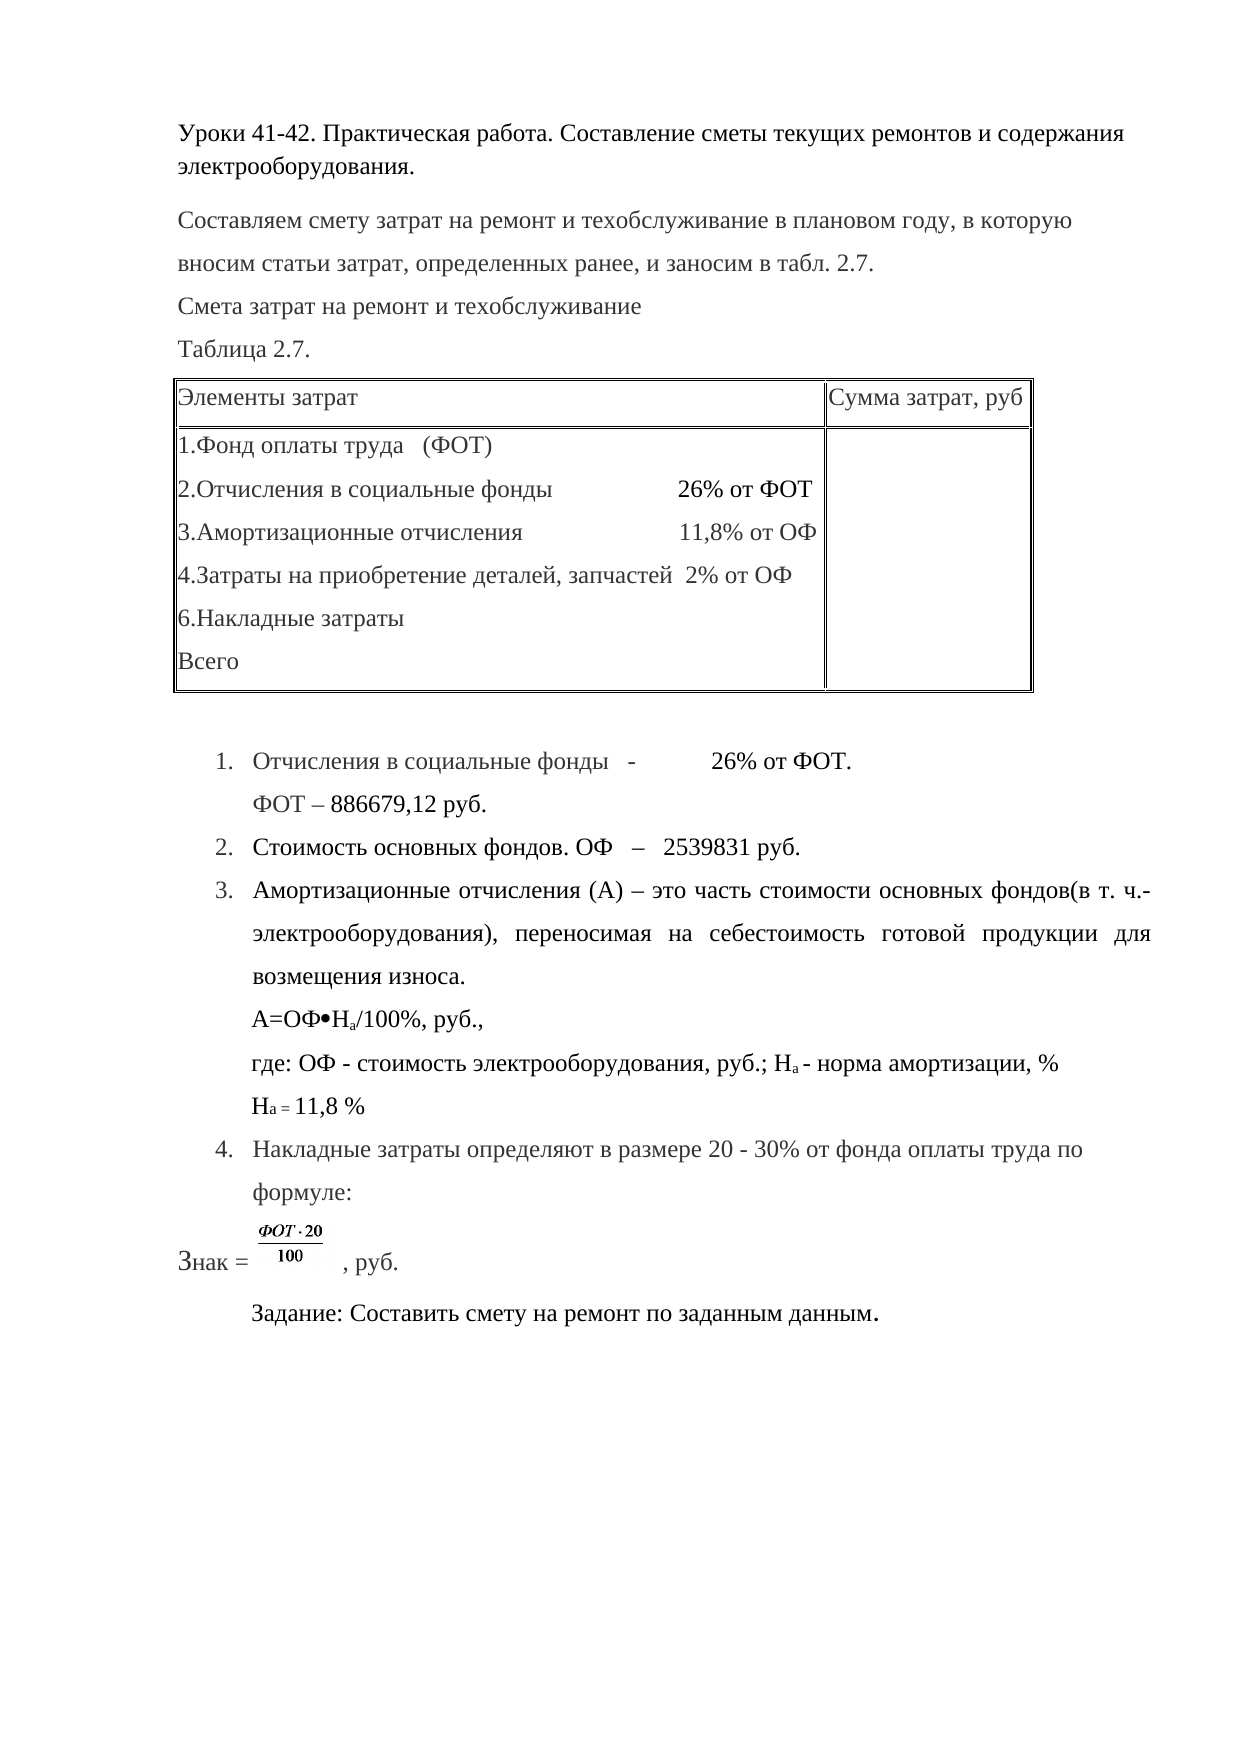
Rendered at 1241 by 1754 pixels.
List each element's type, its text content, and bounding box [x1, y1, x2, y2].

picture [255, 1220, 336, 1271]
text где: ОФ - стоимость электрооборудования, руб.; На - норма амортизации, % [177, 1048, 1152, 1076]
text Уроки 41-42. Практическая работа. Составление сметы текущих ремонтов и содержания электрооборудования. [177, 118, 1152, 180]
list Отчисления в социальные фонды - 26% от ФОТ. [215, 746, 1152, 774]
text Таблица 2.7. [177, 334, 1152, 363]
text Знак = , руб. [177, 1220, 1152, 1276]
list Стоимость основных фондов. ОФ – 2539831 руб. [215, 832, 1152, 861]
list ФОТ – 886679,12 руб. [252, 789, 1152, 818]
text Составляем смету затрат на ремонт и техобслуживание в плановом году, в которую вносим статьи затрат, определенных ранее, и заносим в табл. 2.7. [177, 205, 1152, 277]
table_header Сумма затрат, руб [826, 381, 1030, 426]
table_header Элементы затрат [177, 381, 826, 426]
text Смета затрат на ремонт и техобслуживание [177, 291, 1152, 320]
table_cell [826, 426, 1032, 689]
table_cell 1.Фонд оплаты труда (ФОТ) 2.Отчисления в социальные фонды 26% от ФОТ 3.Амортизационные отчисления 11,8% от ОФ 4.Затраты на приобретение деталей, запчастей 2% от ОФ 6.Накладные затраты Всего [175, 426, 826, 689]
list Накладные затраты определяют в размере 20 - 30% от фонда оплаты труда по формуле: [215, 1134, 1152, 1206]
text На = 11,8 % [177, 1091, 1152, 1119]
text А=ОФНа/100%, руб., [177, 1004, 1152, 1033]
text Задание: Составить смету на ремонт по заданным данным. [177, 1293, 1152, 1329]
list Амортизационные отчисления (А) – это часть стоимости основных фондов(в т. ч.- электрооборудования), переносимая на себестоимость готовой продукции для возмещения износа. [215, 875, 1152, 990]
